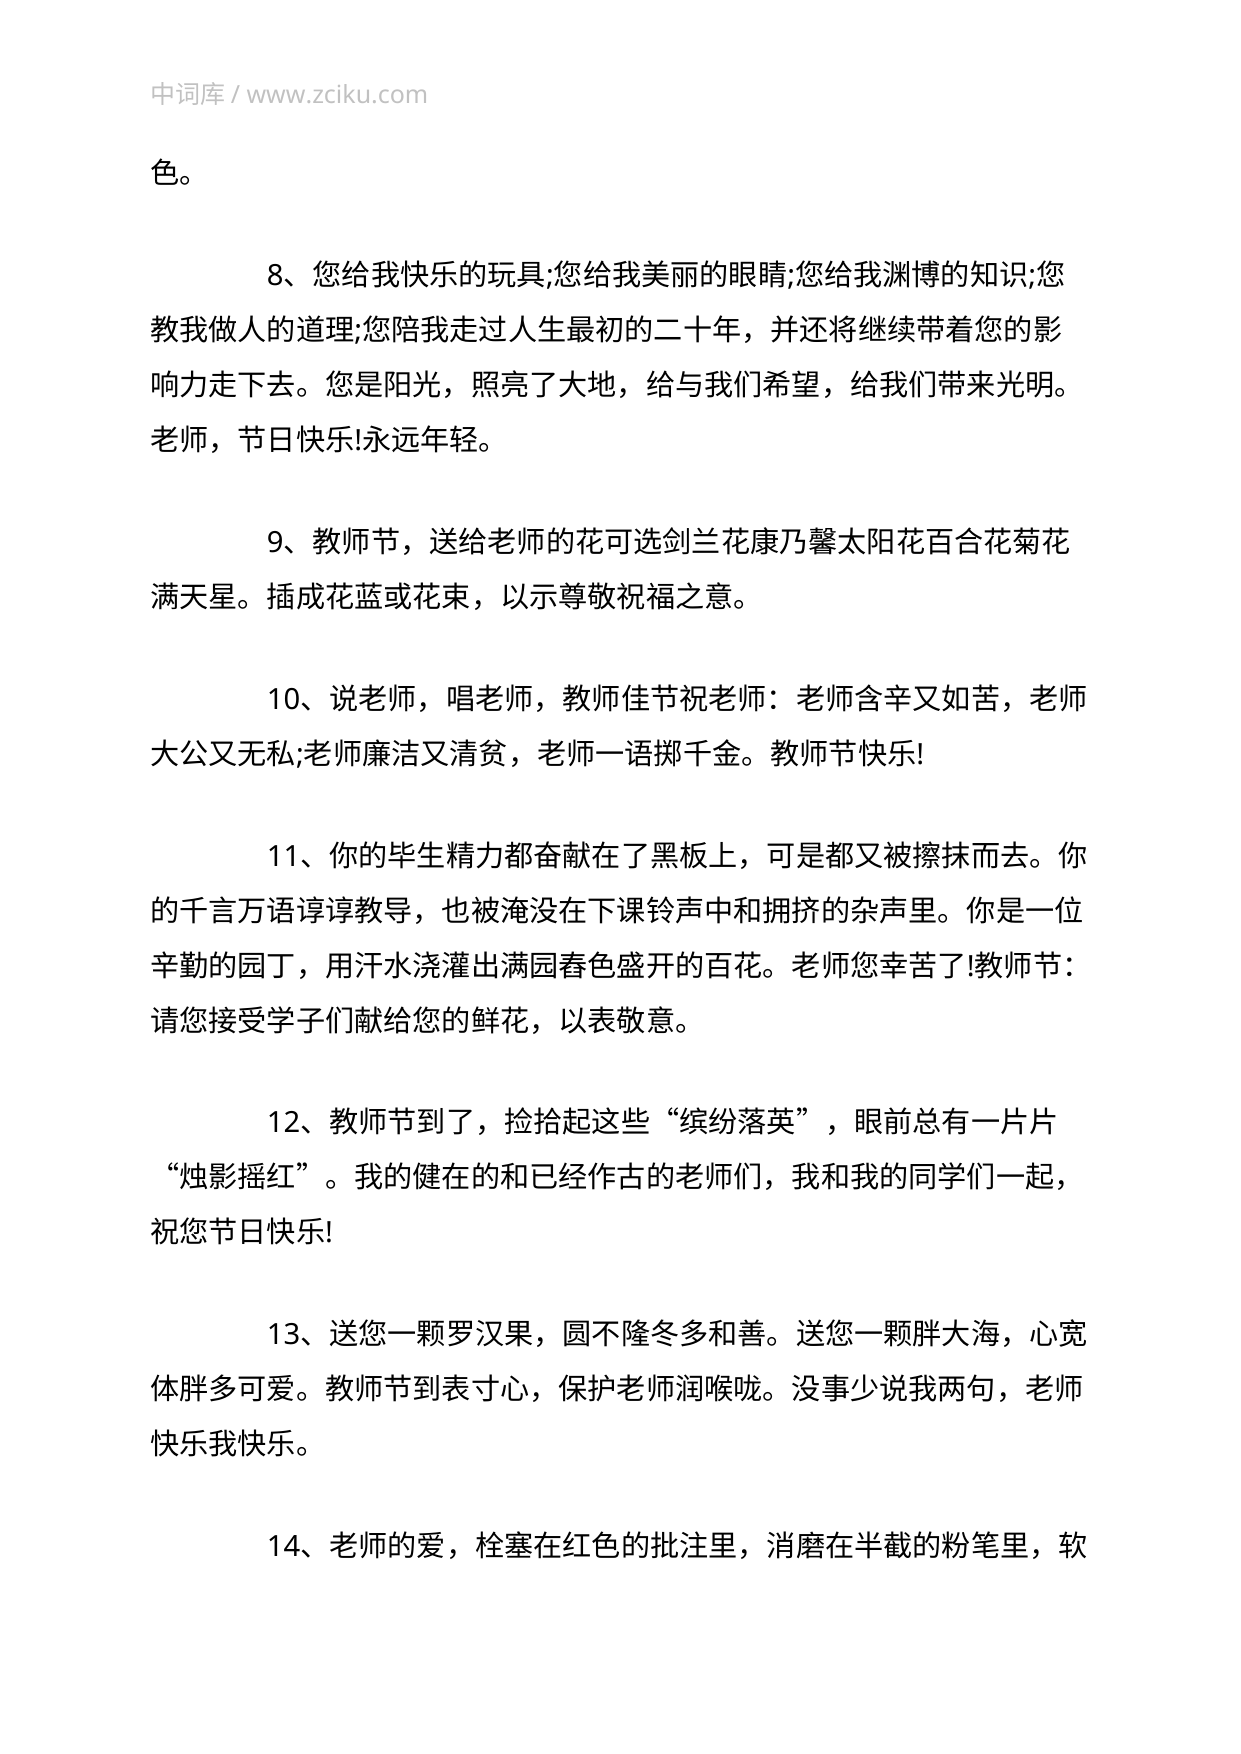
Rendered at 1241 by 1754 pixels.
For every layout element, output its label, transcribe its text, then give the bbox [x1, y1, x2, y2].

text 8、您给我快乐的玩具;您给我美丽的眼睛;您给我渊博的知识;您教我做人的道理;您陪我走过人生最初的二十年，并还将继续带着您的影响力走下去。您是阳光，照亮了大地，给与我们希望，给我们带来光明。老师，节日快乐!永远年轻。 [150, 252, 1090, 459]
text 10、说老师，唱老师，教师佳节祝老师：老师含辛又如苦，老师大公又无私;老师廉洁又清贫，老师一语掷千金。教师节快乐! [150, 675, 1090, 773]
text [150, 150, 1090, 192]
text 9、教师节，送给老师的花可选剑兰花康乃馨太阳花百合花菊花满天星。插成花蓝或花束，以示尊敬祝福之意。 [150, 519, 1090, 616]
text 11、你的毕生精力都奋献在了黑板上，可是都又被擦抹而去。你的千言万语谆谆教导，也被淹没在下课铃声中和拥挤的杂声里。你是一位辛勤的园丁，用汗水浇灌出满园舂色盛开的百花。老师您幸苦了!教师节：请您接受学子们献给您的鲜花，以表敬意。 [150, 832, 1090, 1039]
text 12、教师节到了，捡拾起这些“缤纷落英”，眼前总有一片片“烛影摇红”。我的健在的和已经作古的老师们，我和我的同学们一起，祝您节日快乐! [150, 1099, 1090, 1251]
text 13、送您一颗罗汉果，圆不隆冬多和善。送您一颗胖大海，心宽体胖多可爱。教师节到表寸心，保护老师润喉咙。没事少说我两句，老师快乐我快乐。 [150, 1311, 1090, 1463]
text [150, 1523, 1090, 1565]
